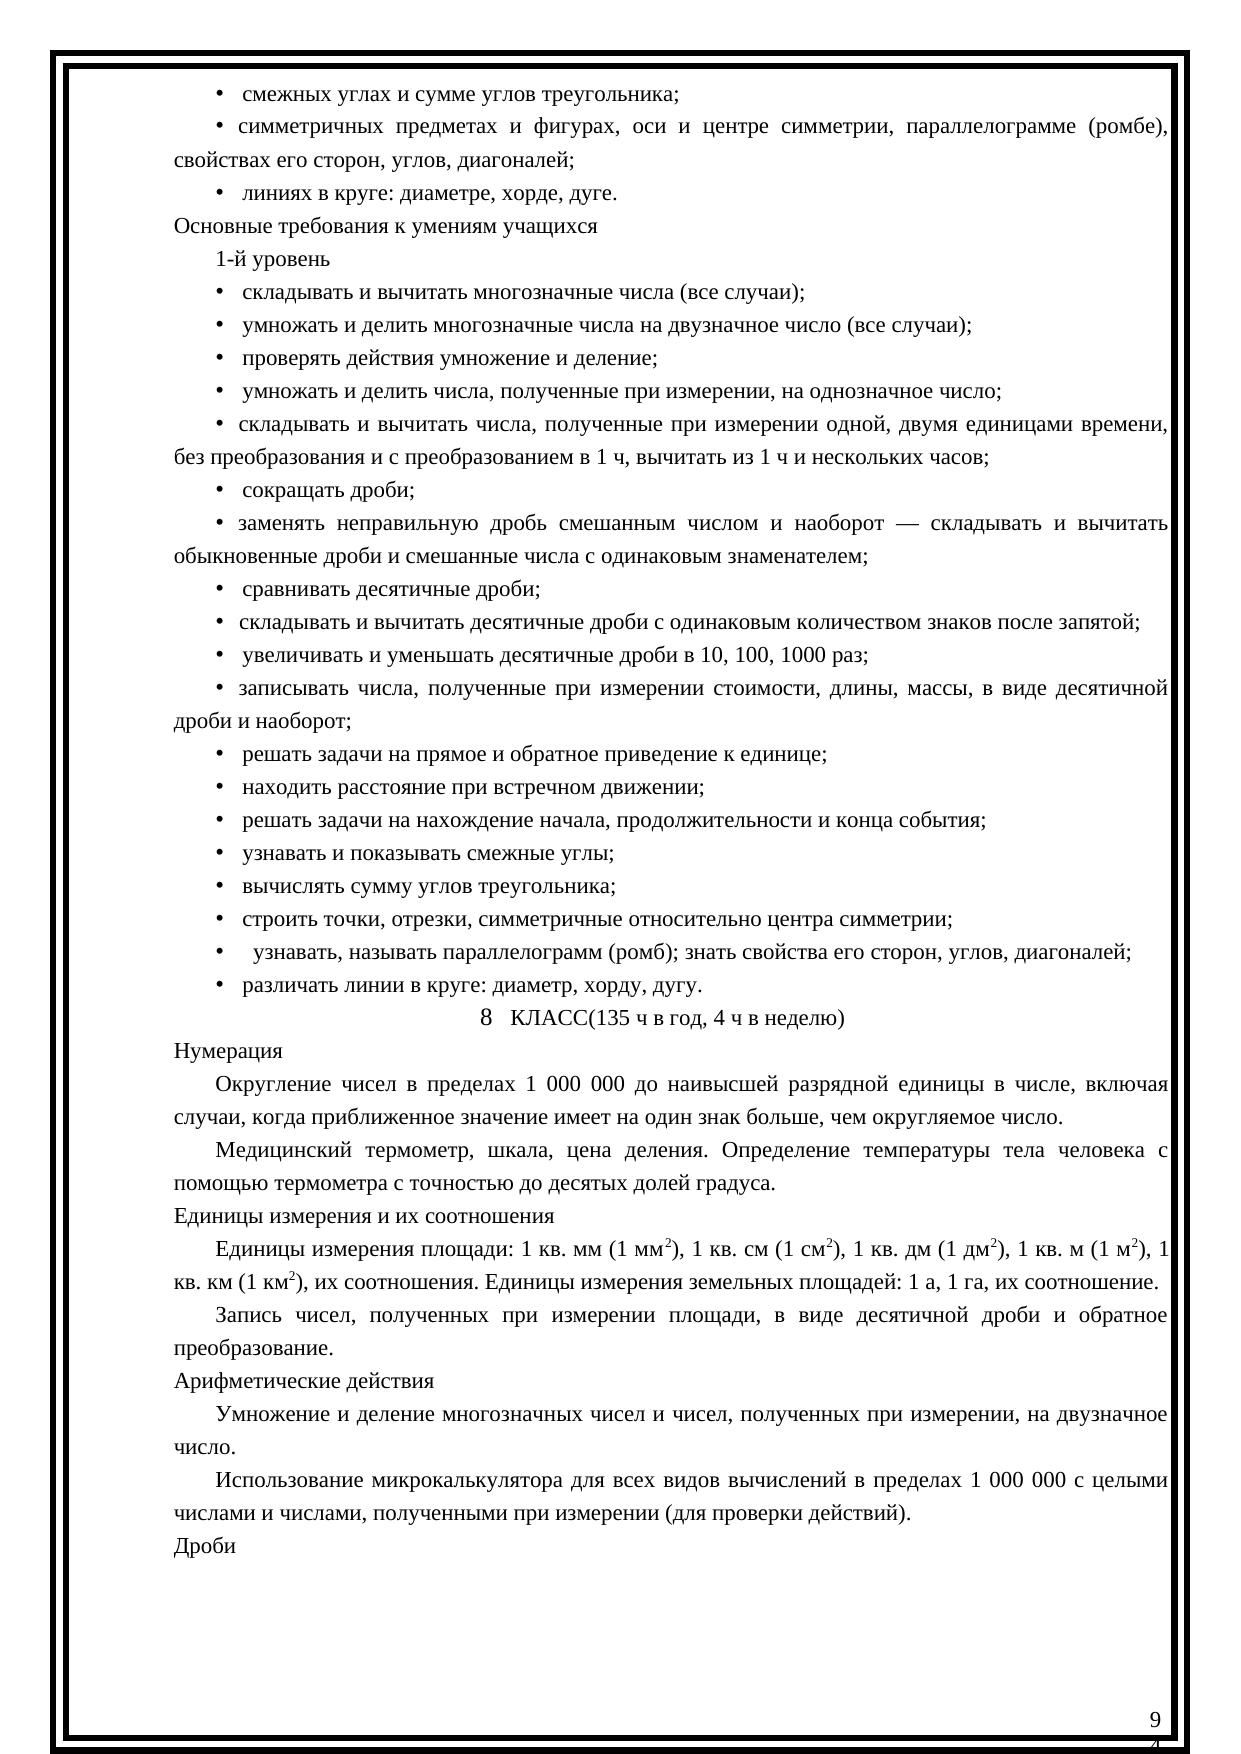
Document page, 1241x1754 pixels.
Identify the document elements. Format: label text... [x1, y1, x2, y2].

list узнавать и показывать смежные углы; [173, 834, 1170, 867]
list КЛАСС(135 ч в год, 4 ч в неделю) [480, 999, 1170, 1032]
list линиях в круге: диаметре, хорде, дуге. [173, 174, 1170, 207]
list решать задачи на прямое и обратное приведение к единице; [173, 735, 1170, 768]
list решать задачи на нахождение начала, продолжительности и конца события; [173, 801, 1170, 834]
list смежных углах и сумме углов треугольника; [173, 74, 1170, 108]
list записывать числа, полученные при измерении стоимости, длины, массы, в виде десятичной дроби и наоборот; [173, 669, 1170, 735]
list сравнивать десятичные дроби; [173, 570, 1170, 603]
list различать линии в круге: диаметр, хорду, дугу. [173, 966, 1170, 999]
text Медицинский термометр, шкала, цена деления. Определение температуры тела человека с помощью термометра с точностью до десятых долей градуса. [173, 1131, 1170, 1197]
list заменять неправильную дробь смешанным числом и наоборот — складывать и вычитать обыкновенные дроби и смешанные числа с одинаковым знаменателем; [173, 504, 1170, 570]
list умножать и делить числа, полученные при измерении, на однозначное число; [173, 372, 1170, 405]
text 1-й уровень [173, 240, 1170, 273]
list складывать и вычитать многозначные числа (все случаи); [173, 273, 1170, 306]
list строить точки, отрезки, симметричные относительно центра симметрии; [173, 900, 1170, 933]
text Единицы измерения площади: 1 кв. мм (1 мм2), 1 кв. см (1 см2), 1 кв. дм (1 дм2), 1 кв. м (1 м2), 1 кв. км (1 км2), их соотношения. Единицы измерения земельных площадей: 1 а, 1 га, их соотношение. [173, 1230, 1170, 1296]
list проверять действия умножение и деление; [173, 339, 1170, 372]
text Округление чисел в пределах 1 000 000 до наивысшей разрядной единицы в числе, включая случаи, когда приближенное значение имеет на один знак больше, чем округляемое число. [173, 1065, 1170, 1131]
text Арифметические действия [173, 1362, 1170, 1395]
text Нумерация [173, 1032, 1170, 1065]
text Использование микрокалькулятора для всех видов вычислений в пределах 1 000 000 с целыми числами и числами, полученными при измерении (для проверки действий). [173, 1461, 1170, 1527]
list узнавать, называть параллелограмм (ромб); знать свойства его сторон, углов, диагоналей; [173, 933, 1170, 966]
list складывать и вычитать десятичные дроби с одинаковым количеством знаков после запятой; [173, 603, 1170, 636]
text Запись чисел, полученных при измерении площади, в виде десятичной дроби и обратное преобразование. [173, 1296, 1170, 1362]
list складывать и вычитать числа, полученные при измерении одной, двумя единицами времени, без преобразования и с преобразованием в 1 ч, вычитать из 1 ч и нескольких часов; [173, 405, 1170, 471]
list сокращать дроби; [173, 471, 1170, 504]
list симметричных предметах и фигурах, оси и центре симметрии, параллелограмме (ромбе), свойствах его сторон, углов, диагоналей; [173, 108, 1170, 174]
list умножать и делить многозначные числа на двузначное число (все случаи); [173, 306, 1170, 339]
text Дроби [173, 1527, 1170, 1561]
list увеличивать и уменьшать десятичные дроби в 10, 100, 1000 раз; [173, 636, 1170, 669]
text Основные требования к умениям учащихся [173, 207, 1170, 240]
text Умножение и деление многозначных чисел и чисел, полученных при измерении, на двузначное число. [173, 1395, 1170, 1461]
list вычислять сумму углов треугольника; [173, 867, 1170, 900]
list находить расстояние при встречном движении; [173, 768, 1170, 801]
text Единицы измерения и их соотношения [173, 1197, 1170, 1230]
